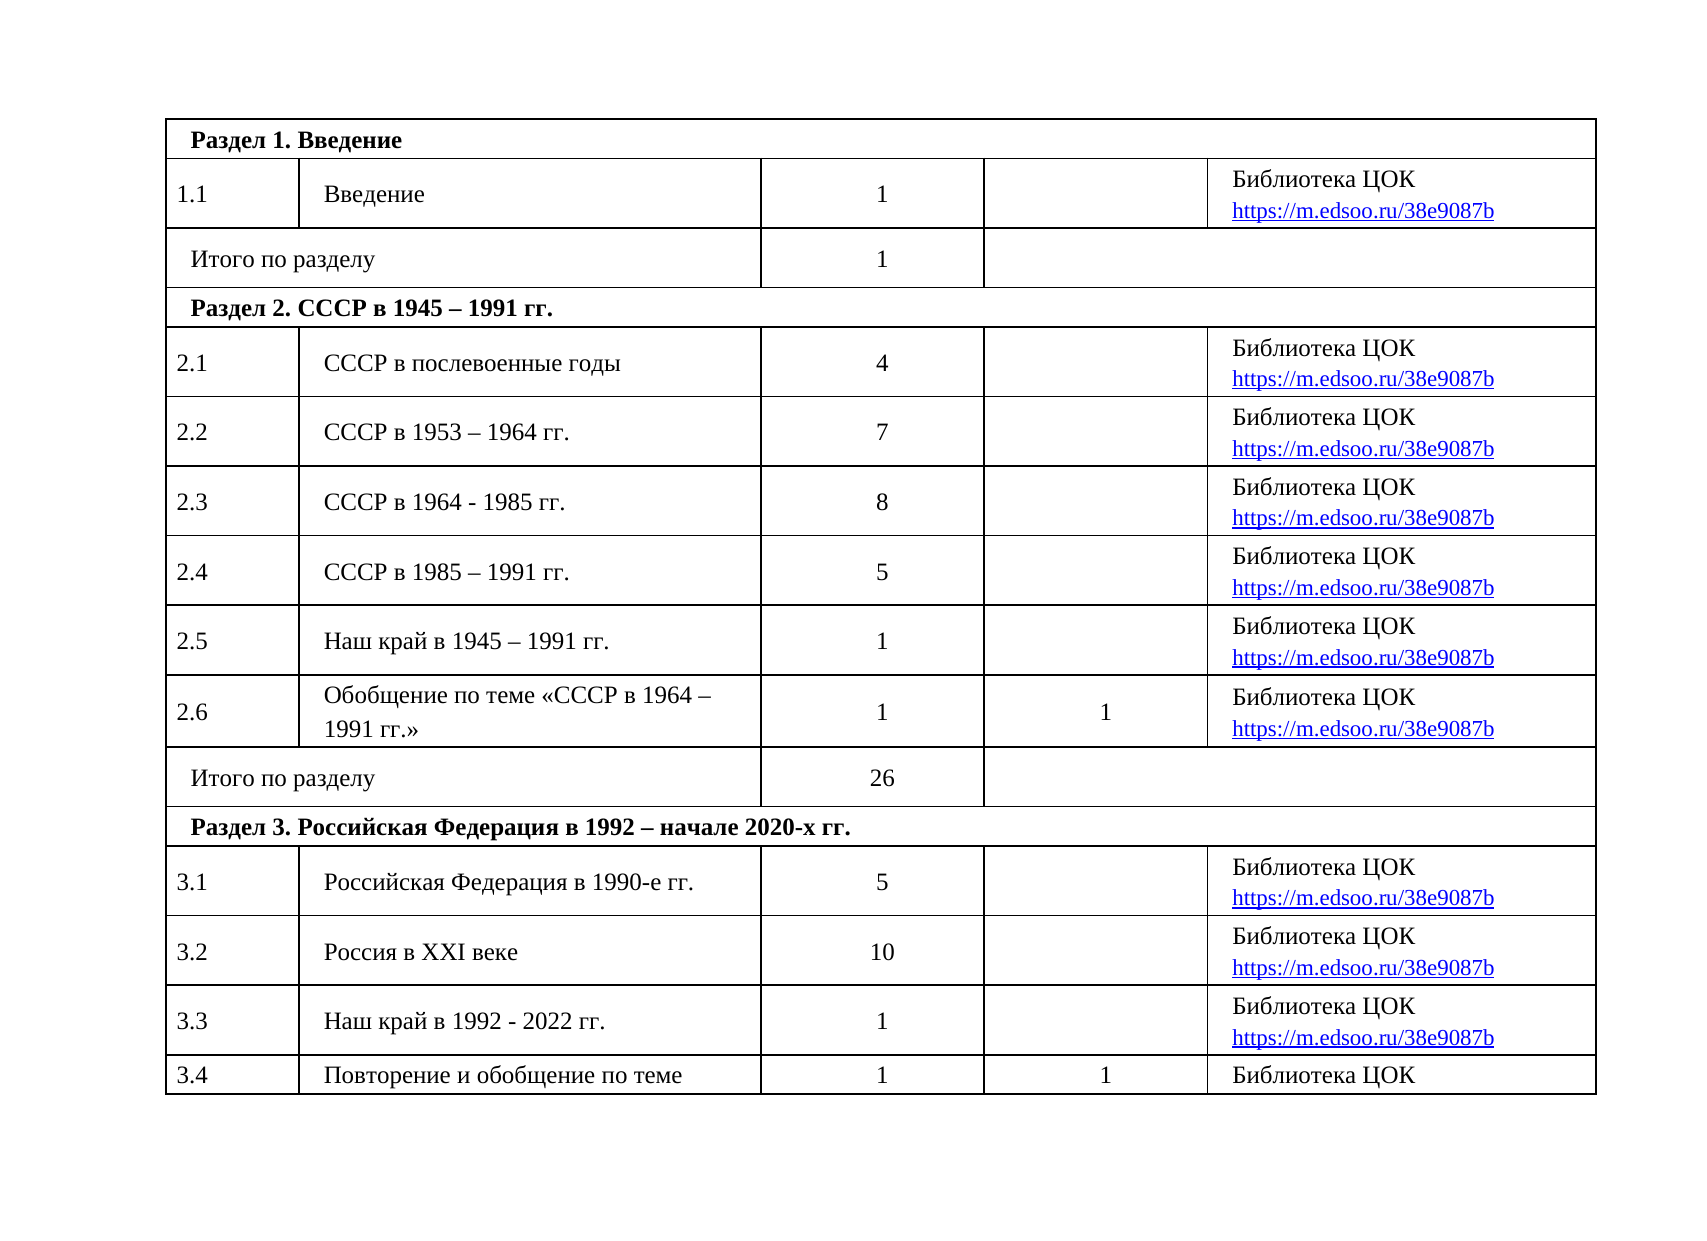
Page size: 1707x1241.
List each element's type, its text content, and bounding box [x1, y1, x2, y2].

table_cell 2.3 [167, 467, 298, 535]
table_cell [985, 467, 1207, 535]
table_cell СССР в 1964 - 1985 гг. [300, 467, 760, 535]
table_cell Итого по разделу [167, 229, 760, 287]
table_cell 1 [762, 986, 983, 1054]
table_cell [985, 847, 1207, 915]
table_cell 1 [762, 229, 983, 287]
table_cell 1 [762, 676, 983, 746]
table_cell 4 [762, 328, 983, 396]
table_cell 1 [762, 606, 983, 674]
table_cell [985, 229, 1595, 287]
table_cell Итого по разделу [167, 748, 760, 806]
table_cell [985, 986, 1207, 1054]
table_cell Россия в ХХI веке [300, 916, 760, 984]
table_cell [985, 916, 1207, 984]
table_cell 8 [762, 467, 983, 535]
table_cell СССР в послевоенные годы [300, 328, 760, 396]
table_cell Раздел 2. СССР в 1945 – 1991 гг. [167, 288, 1595, 326]
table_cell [1208, 1056, 1595, 1093]
table_cell [985, 748, 1595, 806]
table_cell Наш край в 1992 - 2022 гг. [300, 986, 760, 1054]
table_cell Обобщение по теме «СССР в 1964 – 1991 гг.» [300, 676, 760, 746]
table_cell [1208, 328, 1595, 396]
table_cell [1208, 986, 1595, 1054]
table_cell Раздел 3. Российская Федерация в 1992 – начале 2020-х гг. [167, 807, 1595, 845]
table_cell 1 [762, 159, 983, 227]
table_cell 3.1 [167, 847, 298, 915]
table_cell 2.2 [167, 397, 298, 465]
table_cell 2.1 [167, 328, 298, 396]
table_cell 2.5 [167, 606, 298, 674]
table_cell [985, 328, 1207, 396]
table_cell Библиотека ЦОК https://m.edsoo.ru/38e9087b [1208, 847, 1595, 915]
table_cell 1 [985, 1056, 1207, 1093]
table_cell 5 [762, 536, 983, 604]
table_cell 3.2 [167, 916, 298, 984]
table_cell 3.3 [167, 986, 298, 1054]
table_cell Библиотека ЦОК https://m.edsoo.ru/38e9087b [1208, 397, 1595, 465]
table_cell 1 [762, 1056, 983, 1093]
table_cell 3.4 [167, 1056, 298, 1093]
table_cell [985, 536, 1207, 604]
table_cell 2.4 [167, 536, 298, 604]
table_cell СССР в 1953 – 1964 гг. [300, 397, 760, 465]
table_cell Российская Федерация в 1990-е гг. [300, 847, 760, 915]
table_cell Библиотека ЦОК https://m.edsoo.ru/38e9087b [1208, 606, 1595, 674]
table_cell [985, 397, 1207, 465]
table_cell Введение [300, 159, 760, 227]
table_cell Библиотека ЦОК https://m.edsoo.ru/38e9087b [1208, 916, 1595, 984]
table_cell 26 [762, 748, 983, 806]
table_cell Библиотека ЦОК https://m.edsoo.ru/38e9087b [1208, 467, 1595, 535]
table_cell 7 [762, 397, 983, 465]
table_cell 1 [985, 676, 1207, 746]
table_cell Наш край в 1945 – 1991 гг. [300, 606, 760, 674]
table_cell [1208, 159, 1595, 227]
table_cell Библиотека ЦОК https://m.edsoo.ru/38e9087b [1208, 676, 1595, 746]
table_cell Библиотека ЦОК https://m.edsoo.ru/38e9087b [1208, 536, 1595, 604]
table_cell СССР в 1985 – 1991 гг. [300, 536, 760, 604]
table_cell 10 [762, 916, 983, 984]
table_cell [985, 606, 1207, 674]
table_cell Раздел 1. Введение [167, 120, 1595, 157]
table_cell 2.6 [167, 676, 298, 746]
table_cell 5 [762, 847, 983, 915]
table_cell 1.1 [167, 159, 298, 227]
table_cell [985, 159, 1207, 227]
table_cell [300, 1056, 760, 1093]
